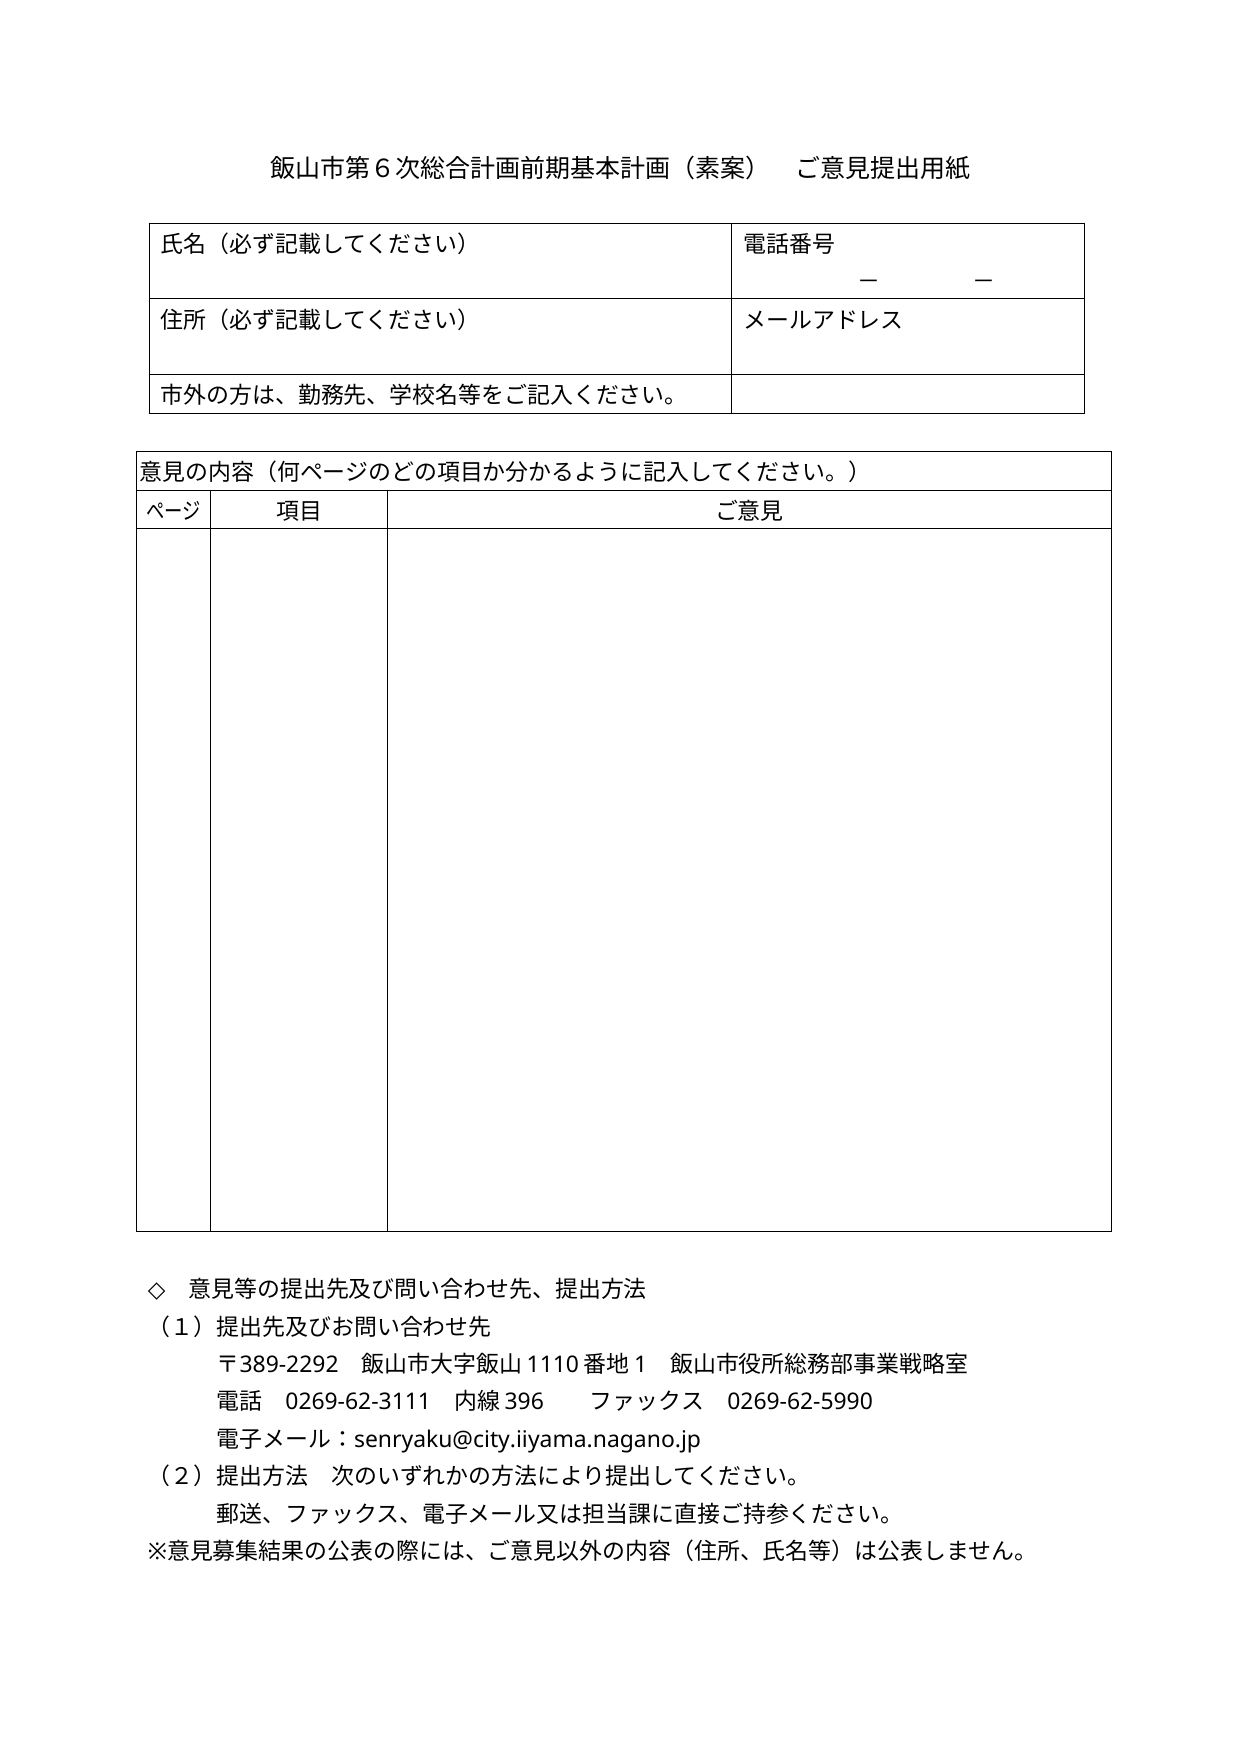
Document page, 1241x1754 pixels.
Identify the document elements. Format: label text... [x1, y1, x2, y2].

table_cell [211, 529, 387, 1231]
table_cell [388, 529, 1111, 1231]
table_cell [732, 375, 1084, 413]
text 飯山市第６次総合計画前期基本計画（素案） ご意見提出用紙 [148, 148, 1092, 185]
text 〒389-2292 飯山市大字飯山1110番地1 飯山市役所総務部事業戦略室 [148, 1344, 1092, 1381]
table_cell [137, 529, 210, 1231]
table_cell メールアドレス [732, 299, 1084, 374]
text 電話 0269-62-3111 内線396 ファックス 0269-62-5990 [148, 1381, 1092, 1419]
text ◇ 意見等の提出先及び問い合わせ先、提出方法 [148, 1269, 1092, 1306]
table_header 氏名（必ず記載してください） [150, 224, 731, 298]
table_cell 市外の方は、勤務先、学校名等をご記入ください。 [150, 375, 731, 413]
text 電子メール：senryaku@city.iiyama.nagano.jp [148, 1419, 1092, 1456]
table_header 電話番号 － － [732, 224, 1084, 298]
text 郵送、ファックス、電子メール又は担当課に直接ご持参ください。 [148, 1493, 1092, 1531]
table_header 意見の内容（何ページのどの項目か分かるように記入してください。） [137, 452, 1111, 489]
table_cell ご意見 [388, 491, 1111, 528]
text ※意見募集結果の公表の際には、ご意見以外の内容（住所、氏名等）は公表しません。 [148, 1531, 1092, 1568]
table_cell 住所（必ず記載してください） [150, 299, 731, 374]
table_cell 項目 [211, 491, 387, 528]
text （１）提出先及びお問い合わせ先 [148, 1306, 1092, 1344]
table_cell ページ [137, 491, 210, 528]
text （２）提出方法 次のいずれかの方法により提出してください。 [148, 1456, 1092, 1493]
